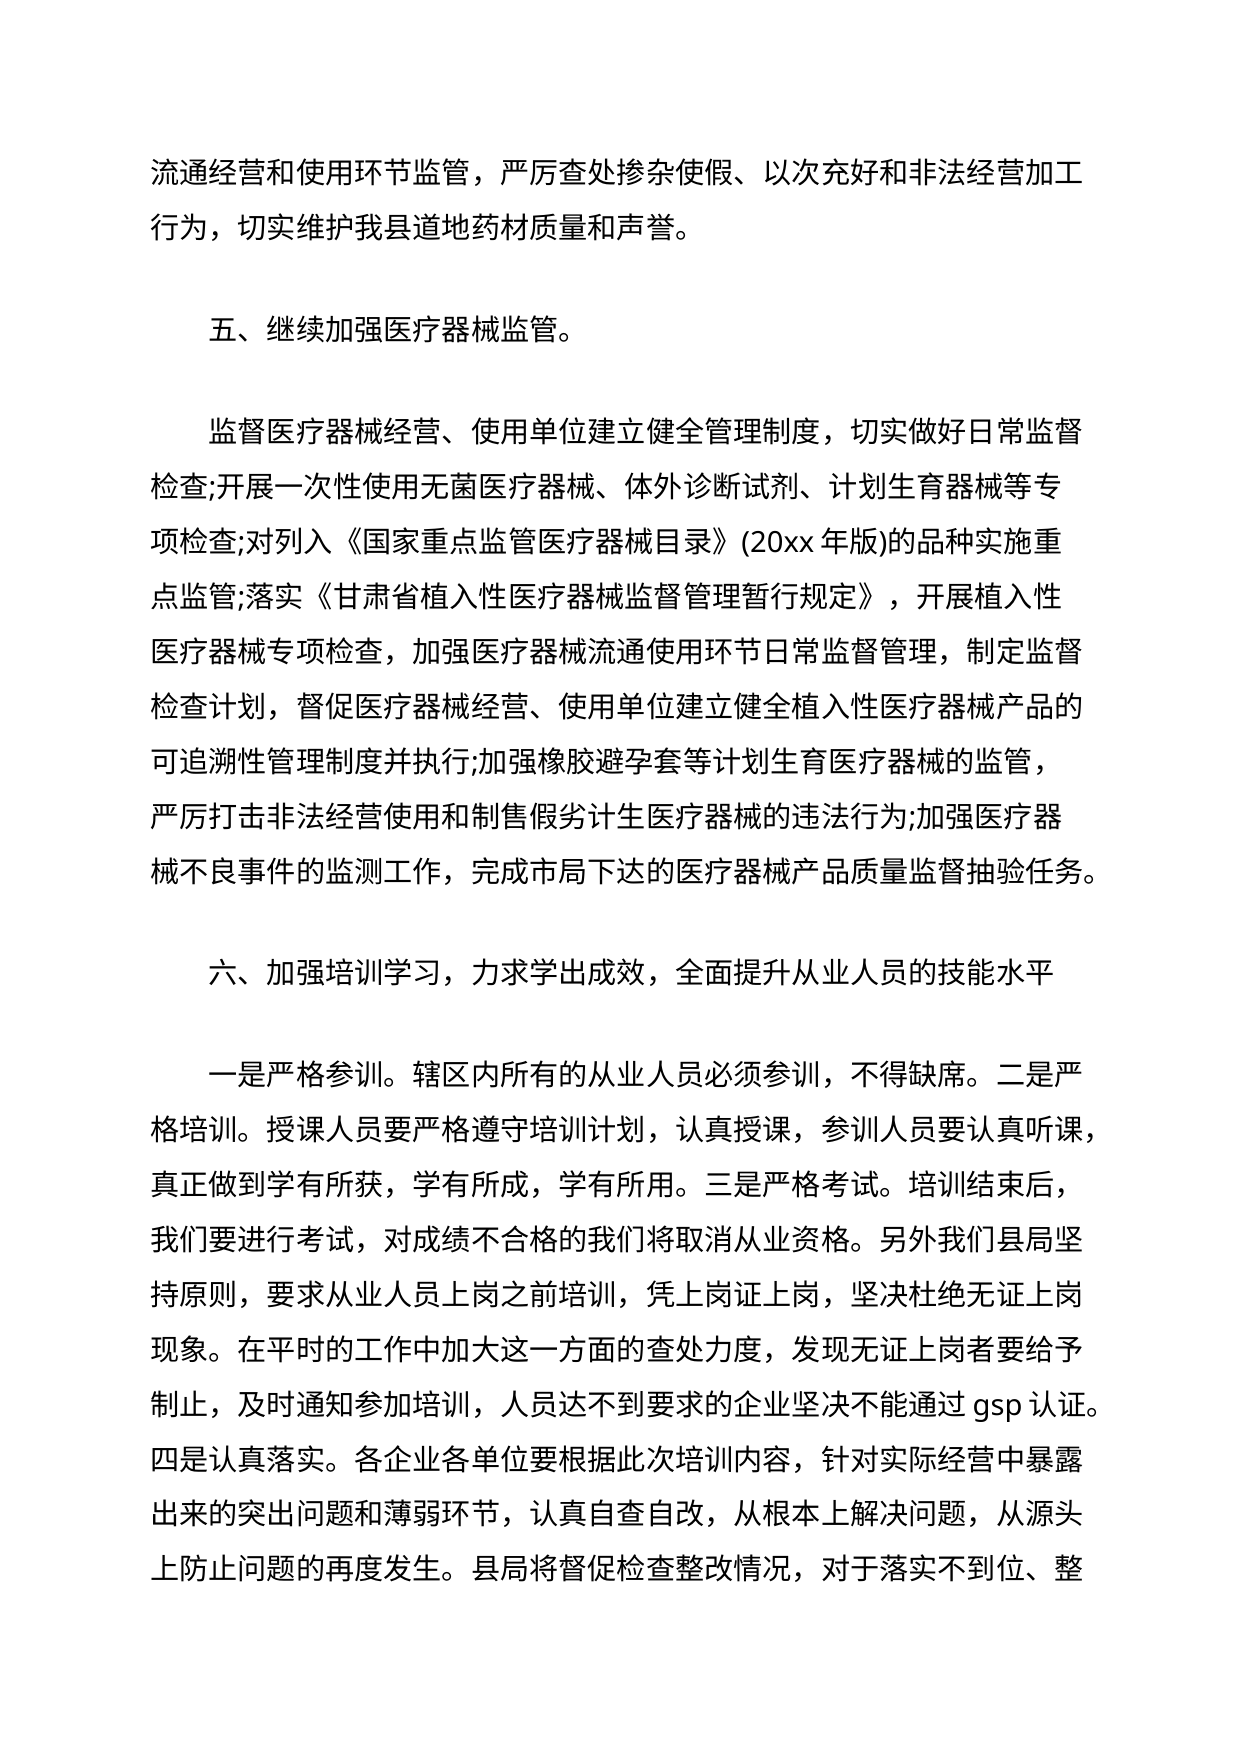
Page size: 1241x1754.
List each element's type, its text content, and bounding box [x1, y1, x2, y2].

text 监督医疗器械经营、使用单位建立健全管理制度，切实做好日常监督检查;开展一次性使用无菌医疗器械、体外诊断试剂、计划生育器械等专项检查;对列入《国家重点监管医疗器械目录》(20xx年版)的品种实施重点监管;落实《甘肃省植入性医疗器械监督管理暂行规定》，开展植入性医疗器械专项检查，加强医疗器械流通使用环节日常监督管理，制定监督检查计划，督促医疗器械经营、使用单位建立健全植入性医疗器械产品的可追溯性管理制度并执行;加强橡胶避孕套等计划生育医疗器械的监管，严厉打击非法经营使用和制售假劣计生医疗器械的违法行为;加强医疗器械不良事件的监测工作，完成市局下达的医疗器械产品质量监督抽验任务。 [150, 408, 1090, 890]
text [150, 1052, 1090, 1588]
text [150, 150, 1090, 247]
text 五、继续加强医疗器械监管。 [150, 307, 1090, 349]
text 六、加强培训学习，力求学出成效，全面提升从业人员的技能水平 [150, 950, 1090, 992]
